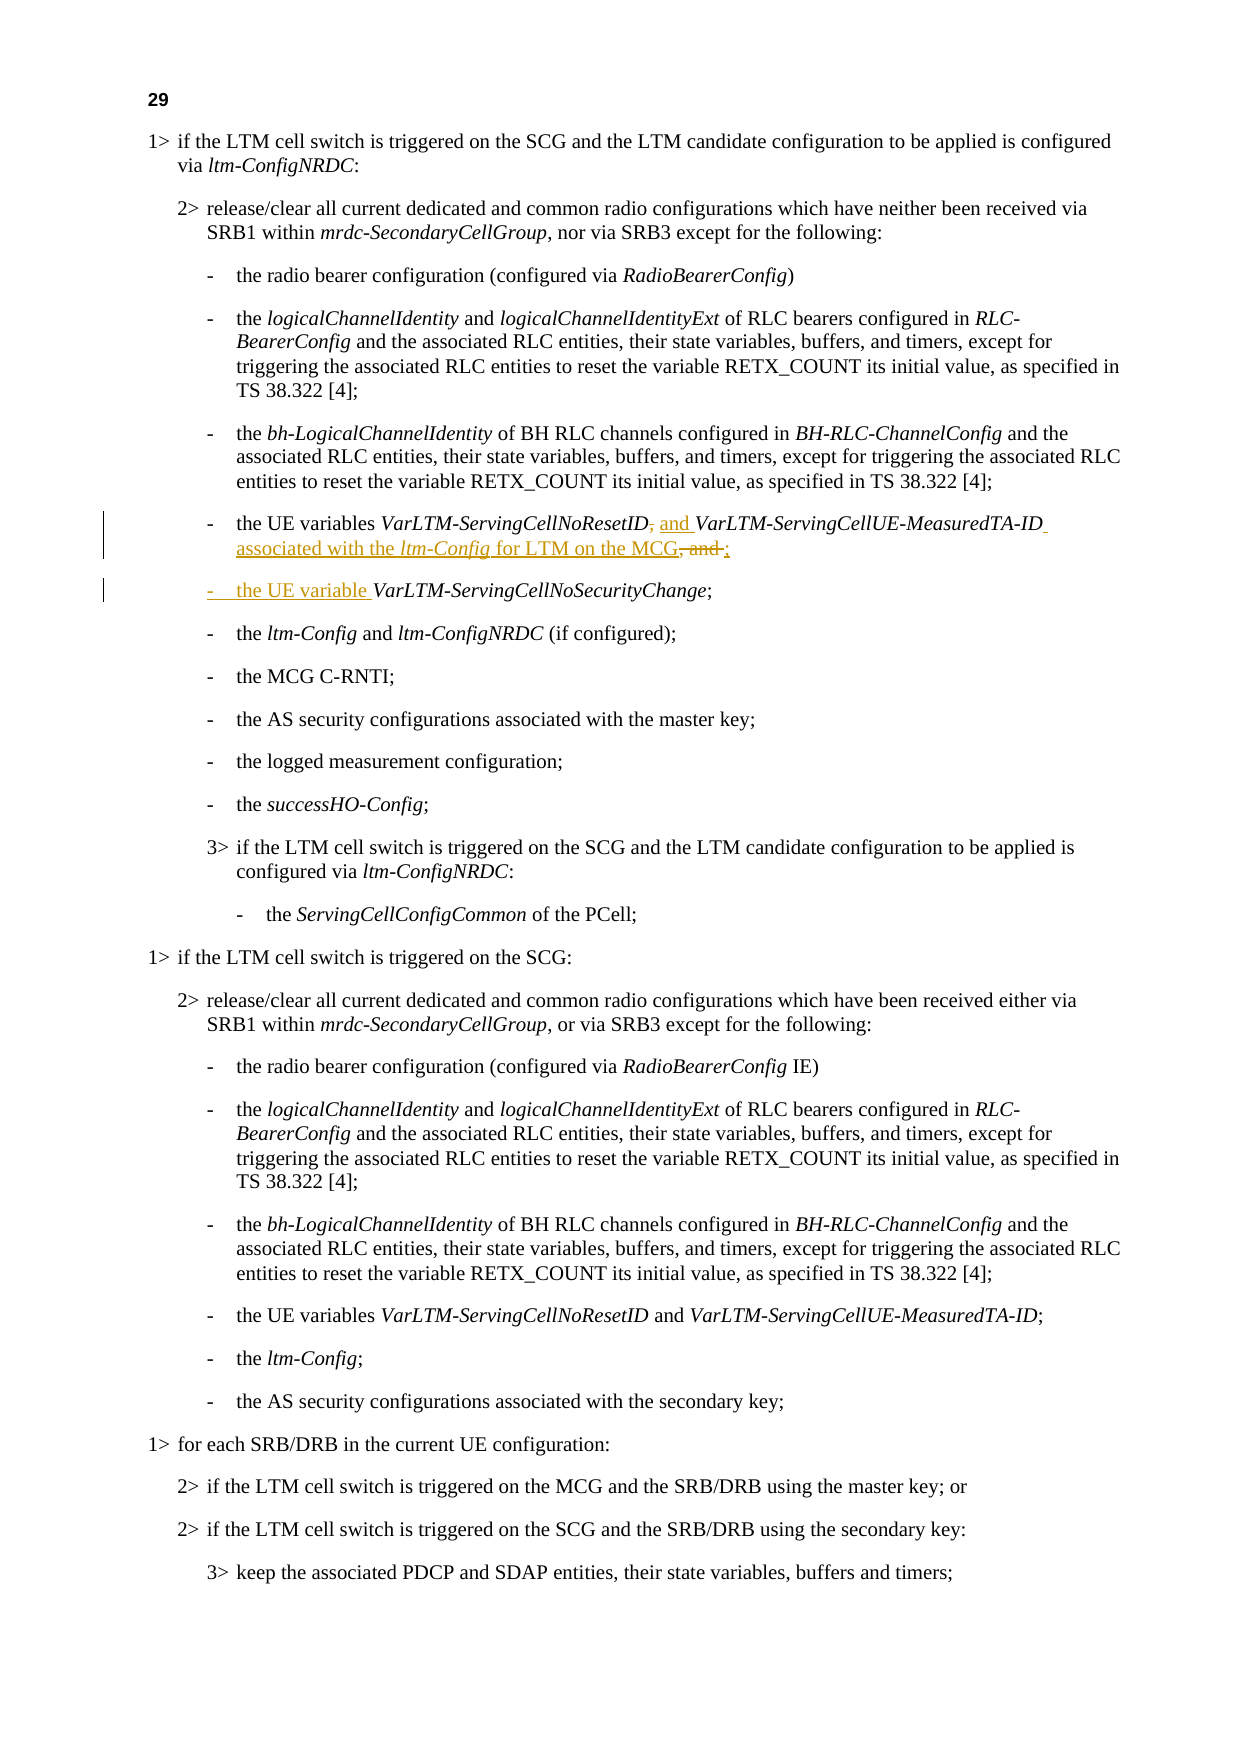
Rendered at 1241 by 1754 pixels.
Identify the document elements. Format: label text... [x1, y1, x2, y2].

text - the AS security configurations associated with the secondary key; [207, 1389, 1122, 1413]
text 1> for each SRB/DRB in the current UE configuration: [148, 1432, 1122, 1456]
text 1> if the LTM cell switch is triggered on the SCG: [148, 945, 1122, 969]
text - the logicalChannelIdentity and logicalChannelIdentityExt of RLC bearers configured in RLC-BearerConfig and the associated RLC entities, their state variables, buffers, and timers, except for triggering the associated RLC entities to reset the variable RETX_COUNT its initial value, as specified in TS 38.322 [4]; [207, 305, 1122, 402]
text - the UE variables VarLTM-ServingCellNoResetID VarLTM-ServingCellUE-MeasuredTA-ID [207, 511, 1122, 559]
text - the ServingCellConfigCommon of the PCell; [236, 902, 1122, 926]
text 2> release/clear all current dedicated and common radio configurations which have neither been received via SRB1 within mrdc-SecondaryCellGroup, nor via SRB3 except for the following: [177, 196, 1122, 244]
text 2> if the LTM cell switch is triggered on the MCG and the SRB/DRB using the master key; or [177, 1474, 1122, 1498]
text - the radio bearer configuration (configured via RadioBearerConfig IE) [207, 1054, 1122, 1078]
text 3> keep the associated PDCP and SDAP entities, their state variables, buffers and timers; [207, 1560, 1122, 1584]
text 3> if the LTM cell switch is triggered on the SCG and the LTM candidate configuration to be applied is configured via ltm-ConfigNRDC: [207, 835, 1122, 883]
text 2> if the LTM cell switch is triggered on the SCG and the SRB/DRB using the secondary key: [177, 1517, 1122, 1541]
text - the ltm-Config; [207, 1346, 1122, 1370]
text - the bh-LogicalChannelIdentity of BH RLC channels configured in BH-RLC-ChannelConfig and the associated RLC entities, their state variables, buffers, and timers, except for triggering the associated RLC entities to reset the variable RETX_COUNT its initial value, as specified in TS 38.322 [4]; [207, 420, 1122, 493]
text - the ltm-Config and ltm-ConfigNRDC (if configured); [207, 621, 1122, 645]
text - the UE variables VarLTM-ServingCellNoResetID and VarLTM-ServingCellUE-MeasuredTA-ID; [207, 1303, 1122, 1327]
text - the MCG C-RNTI; [207, 664, 1122, 688]
text VarLTM-ServingCellNoSecurityChange; [207, 578, 1122, 602]
text - the successHO-Config; [207, 792, 1122, 816]
text - the bh-LogicalChannelIdentity of BH RLC channels configured in BH-RLC-ChannelConfig and the associated RLC entities, their state variables, buffers, and timers, except for triggering the associated RLC entities to reset the variable RETX_COUNT its initial value, as specified in TS 38.322 [4]; [207, 1212, 1122, 1284]
text - the logged measurement configuration; [207, 749, 1122, 773]
text - the logicalChannelIdentity and logicalChannelIdentityExt of RLC bearers configured in RLC-BearerConfig and the associated RLC entities, their state variables, buffers, and timers, except for triggering the associated RLC entities to reset the variable RETX_COUNT its initial value, as specified in TS 38.322 [4]; [207, 1097, 1122, 1193]
text - the AS security configurations associated with the master key; [207, 707, 1122, 731]
text - the radio bearer configuration (configured via RadioBearerConfig) [207, 263, 1122, 287]
text 1> if the LTM cell switch is triggered on the SCG and the LTM candidate configuration to be applied is configured via ltm-ConfigNRDC: [148, 129, 1122, 177]
text 2> release/clear all current dedicated and common radio configurations which have been received either via SRB1 within mrdc-SecondaryCellGroup, or via SRB3 except for the following: [177, 988, 1122, 1036]
